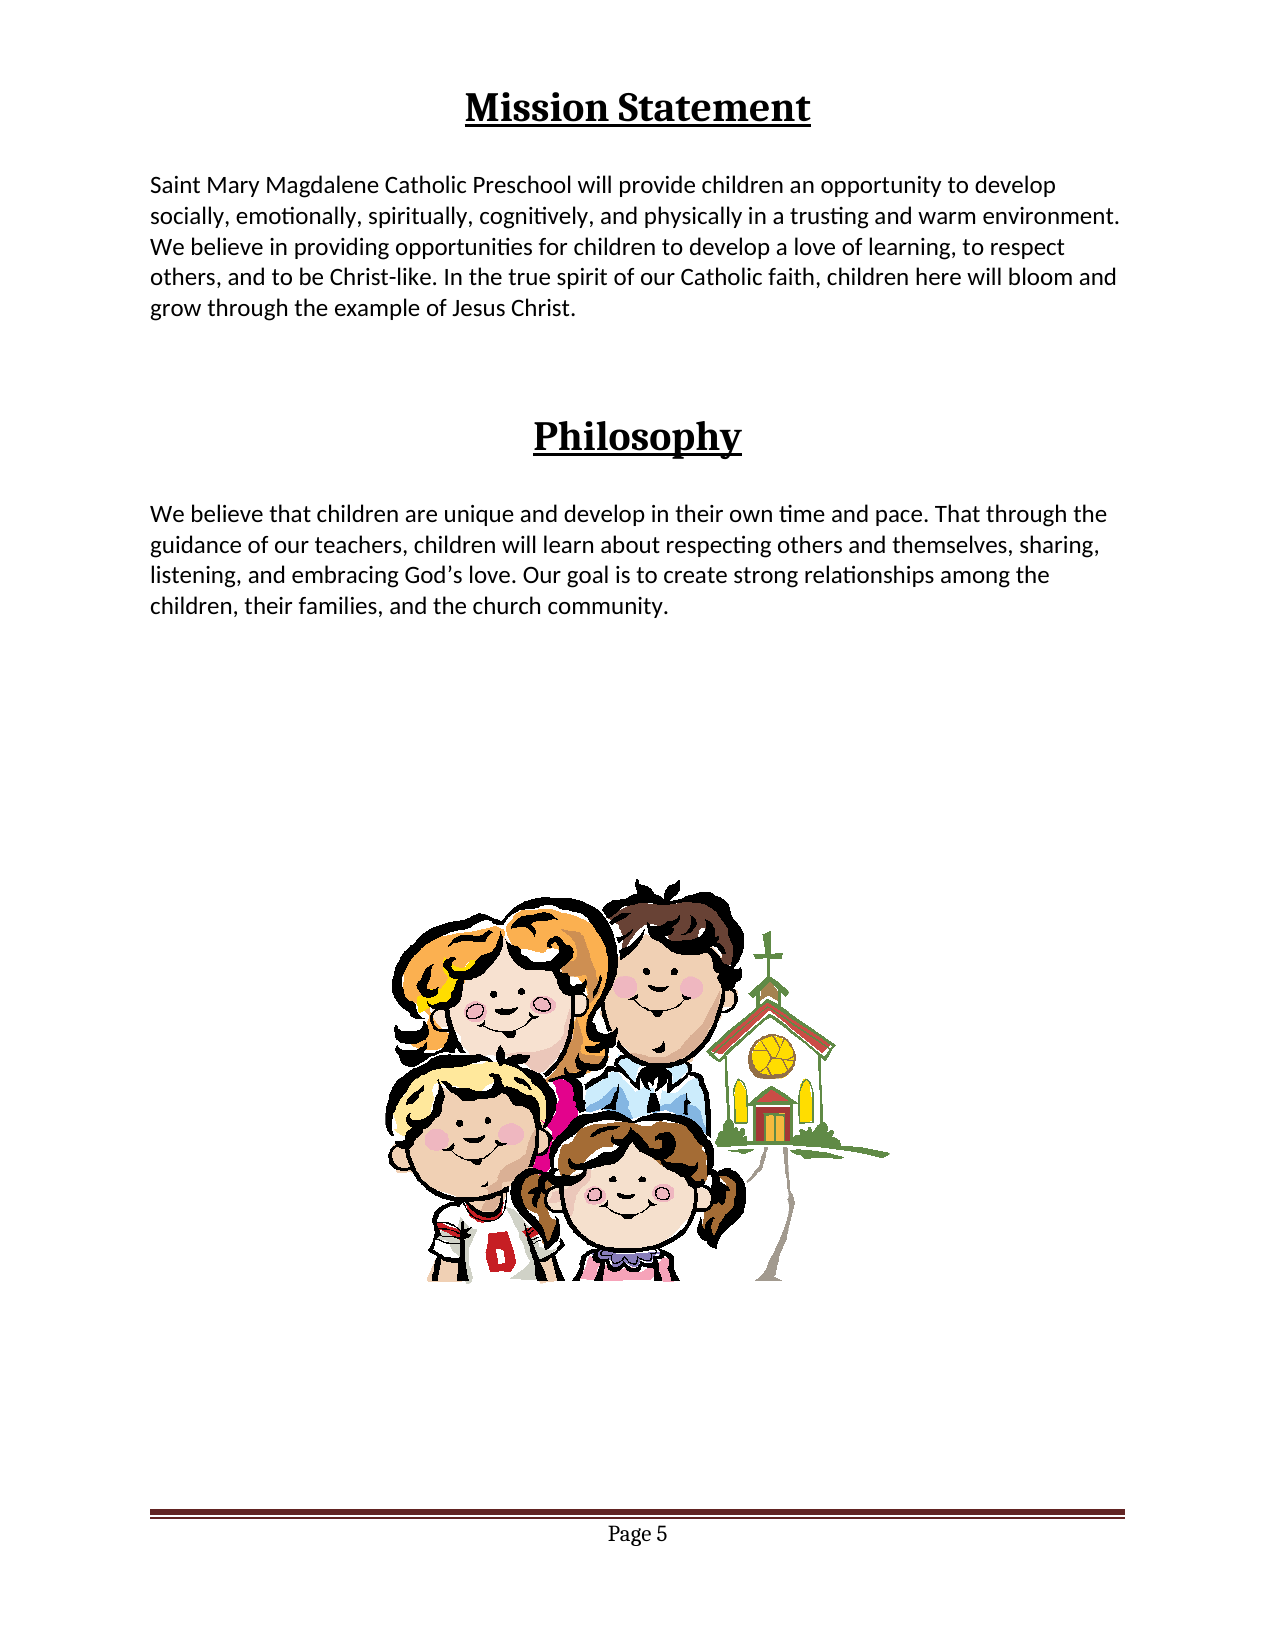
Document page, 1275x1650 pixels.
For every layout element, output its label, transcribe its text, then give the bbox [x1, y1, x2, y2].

picture [385, 874, 890, 1284]
text Saint Mary Magdalene Catholic Preschool will provide children an opportunity to develop socially, emotionally, spiritually, cognitively, and physically in a trusting and warm environment. We believe in providing opportunities for children to develop a love of learning, to respect others, and to be Christ-like. In the true spirit of our Catholic faith, children here will bloom and grow through the example of Jesus Christ. [150, 169, 1125, 322]
text We believe that children are unique and develop in their own time and pace. That through the guidance of our teachers, children will learn about respecting others and themselves, sharing, listening, and embracing God’s love. Our goal is to create strong relationships among the children, their families, and the church community. [150, 498, 1125, 621]
subtitle Mission Statement [150, 84, 1125, 132]
subtitle Philosophy [150, 413, 1125, 461]
